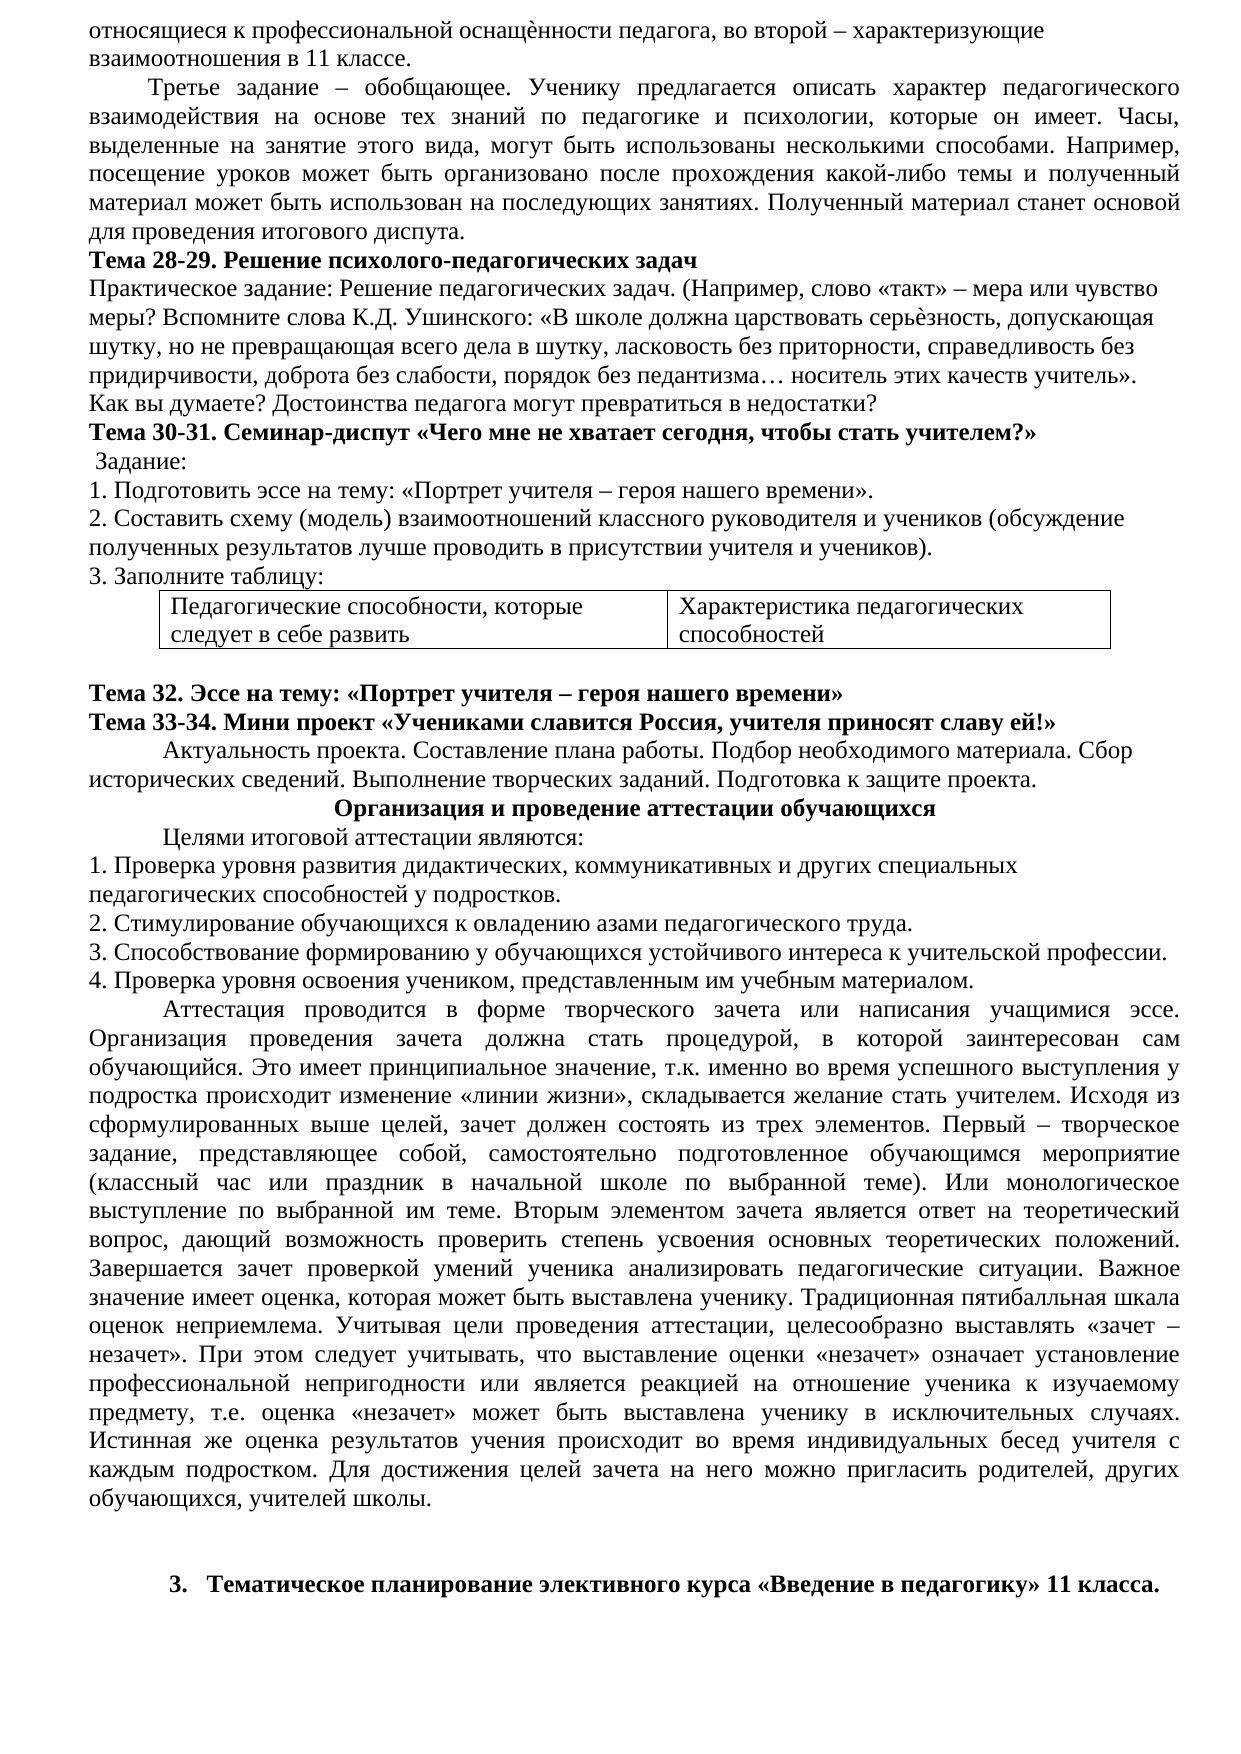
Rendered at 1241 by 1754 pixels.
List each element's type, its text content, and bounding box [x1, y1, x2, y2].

text Актуальность проекта. Составление плана работы. Подбор необходимого материала. Сбор исторических сведений. Выполнение творческих заданий. Подготовка к защите проекта. [89, 736, 1181, 793]
text 2. Составить схему (модель) взаимоотношений классного руководителя и учеников (обсуждение полученных результатов лучше проводить в присутствии учителя и учеников). [89, 503, 1181, 561]
text 3. Заполните таблицу: [89, 561, 1181, 590]
text Задание: [89, 446, 1181, 475]
text Тема 32. Эссе на тему: «Портрет учителя – героя нашего времени» [89, 678, 1181, 707]
text Тема 30-31. Семинар-диспут «Чего мне не хватает сегодня, чтобы стать учителем?» [89, 417, 1181, 446]
text Тема 33-34. Мини проект «Учениками славится Россия, учителя приносят славу ей!» [89, 707, 1181, 736]
text 3. Способствование формированию у обучающихся устойчивого интереса к учительской профессии. [89, 937, 1181, 966]
text Организация и проведение аттестации обучающихся [89, 793, 1181, 822]
table_header Педагогические способности, которые следует в себе развить [160, 591, 667, 648]
text Аттестация проводится в форме творческого зачета или написания учащимися эссе. Организация проведения зачета должна стать процедурой, в которой заинтересован сам обучающийся. Это имеет принципиальное значение, т.к. именно во время успешного выступления у подростка происходит изменение «линии жизни», складывается желание стать учителем. Исходя из сформулированных выше целей, зачет должен состоять из трех элементов. Первый – творческое задание, представляющее собой, самостоятельно подготовленное обучающимся мероприятие (классный час или праздник в начальной школе по выбранной теме). Или монологическое выступление по выбранной им теме. Вторым элементом зачета является ответ на теоретический вопрос, дающий возможность проверить степень усвоения основных теоретических положений. Завершается зачет проверкой умений ученика анализировать педагогические ситуации. Важное значение имеет оценка, которая может быть выставлена ученику. Традиционная пятибалльная шкала оценок неприемлема. Учитывая цели проведения аттестации, целесообразно выставлять «зачет – незачет». При этом следует учитывать, что выставление оценки «незачет» означает установление профессиональной непригодности или является реакцией на отношение ученика к изучаемому предмету, т.е. оценка «незачет» может быть выставлена ученику в исключительных случаях. Истинная же оценка результатов учения происходит во время индивидуальных бесед учителя с каждым подростком. Для достижения целей зачета на него можно пригласить родителей, других обучающихся, учителей школы. [89, 994, 1181, 1512]
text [89, 15, 1181, 72]
text Третье задание – обобщающее. Ученику предлагается описать характер педагогического взаимодействия на основе тех знаний по педагогике и психологии, которые он имеет. Часы, выделенные на занятие этого вида, могут быть использованы несколькими способами. Например, посещение уроков может быть организовано после прохождения какой-либо темы и полученный материал может быть использован на последующих занятиях. Полученный материал станет основой для проведения итогового диспута. [89, 72, 1181, 245]
text 1. Проверка уровня развития дидактических, коммуникативных и других специальных педагогических способностей у подростков. [89, 851, 1181, 908]
list Тематическое планирование элективного курса «Введение в педагогику» 11 класса. [148, 1569, 1181, 1598]
text Целями итоговой аттестации являются: [89, 822, 1181, 851]
table_header Характеристика педагогических способностей [668, 591, 1110, 648]
text Практическое задание: Решение педагогических задач. (Например, слово «такт» – мера или чувство меры? Вспомните слова К.Д. Ушинского: «В школе должна царствовать серьѐзность, допускающая шутку, но не превращающая всего дела в шутку, ласковость без приторности, справедливость без придирчивости, доброта без слабости, порядок без педантизма… носитель этих качеств учитель». Как вы думаете? Достоинства педагога могут превратиться в недостатки? [89, 273, 1181, 417]
text 2. Стимулирование обучающихся к овладению азами педагогического труда. [89, 908, 1181, 937]
text 1. Подготовить эссе на тему: «Портрет учителя – героя нашего времени». [89, 475, 1181, 503]
text Тема 28-29. Решение психолого-педагогических задач [89, 245, 1181, 273]
text 4. Проверка уровня освоения учеником, представленным им учебным материалом. [89, 966, 1181, 994]
